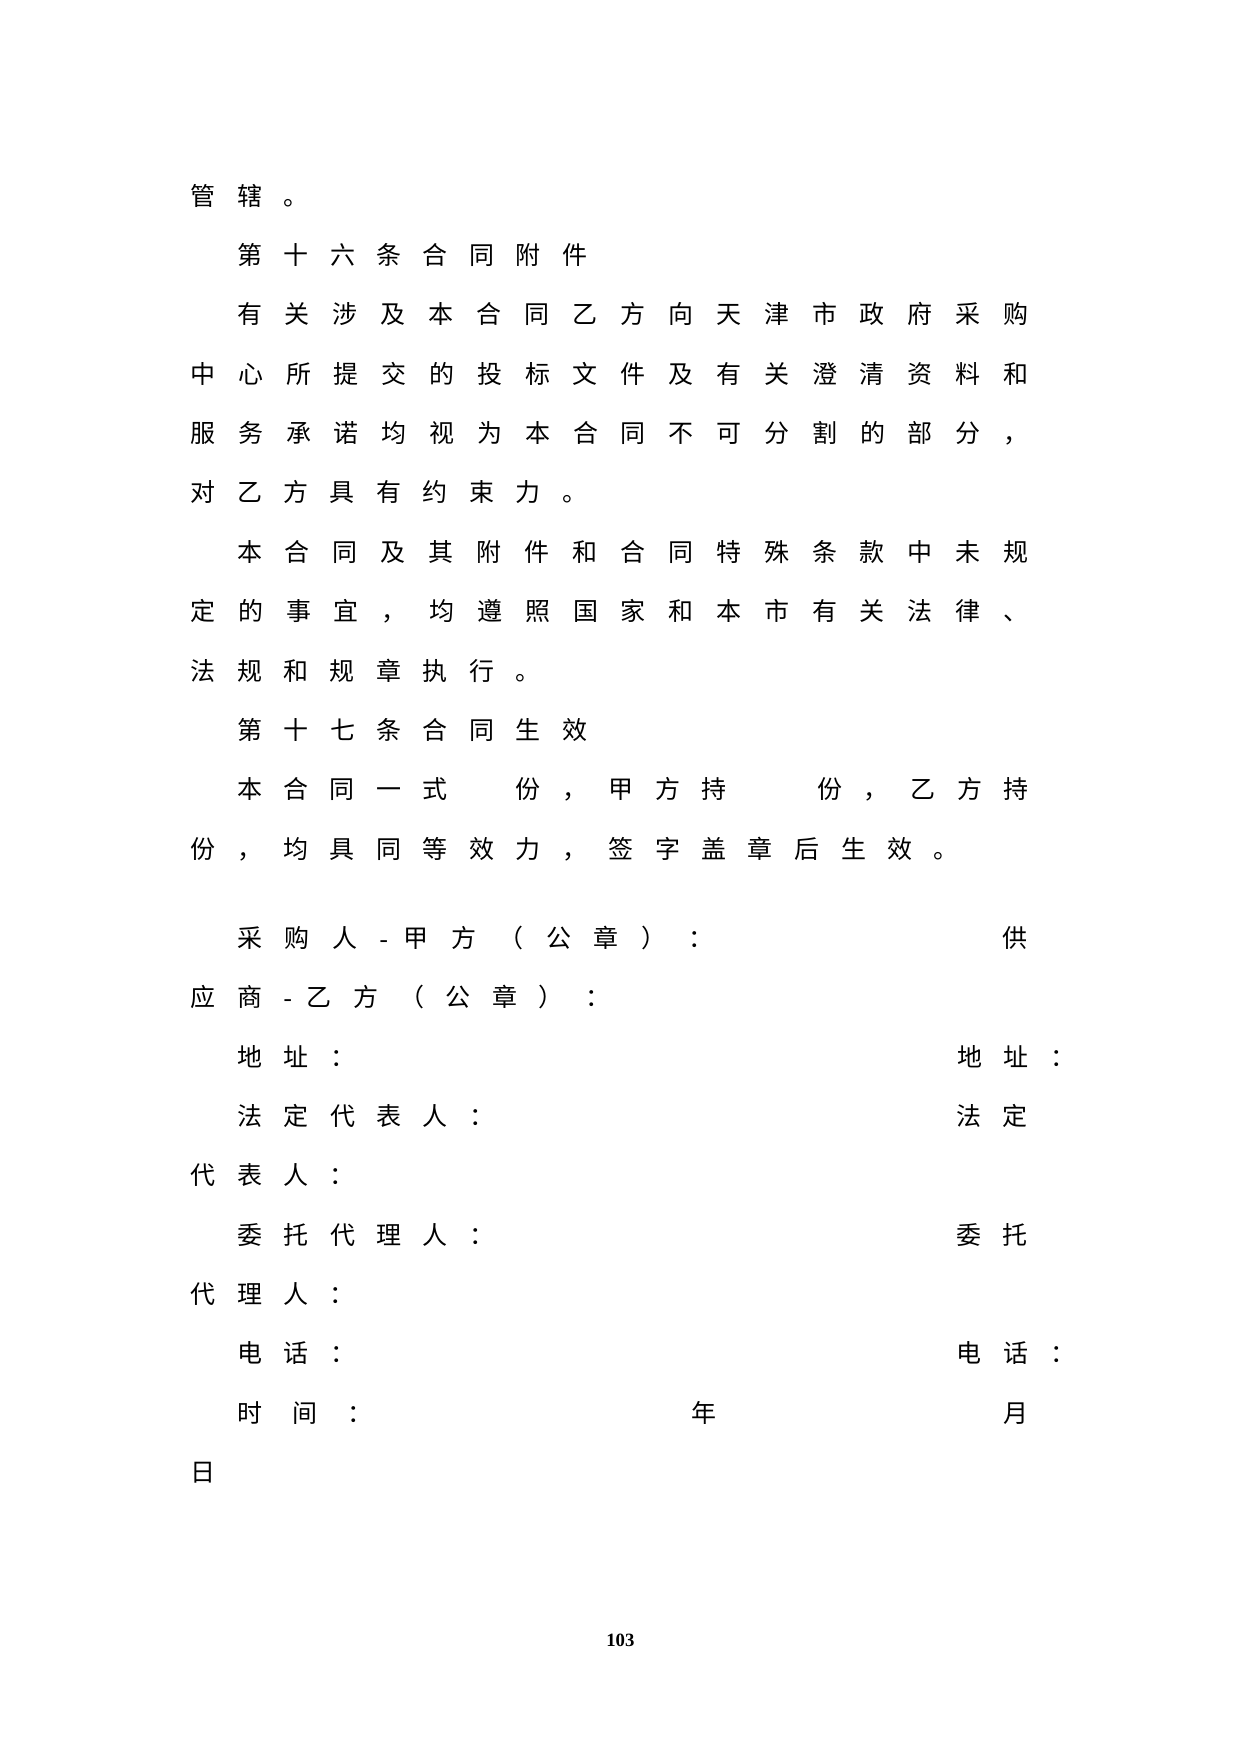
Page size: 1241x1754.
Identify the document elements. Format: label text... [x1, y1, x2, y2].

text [190, 164, 1050, 224]
text 采购人-甲方（公章）： 供应商-乙方（公章）： [190, 907, 1050, 1025]
text 第十六条合同附件 [190, 224, 1050, 283]
text 法定代表人： 法定代表人： [190, 1085, 1050, 1203]
text 本合同及其附件和合同特殊条款中未规定的事宜，均遵照国家和本市有关法律、法规和规章执行。 [190, 521, 1050, 699]
text 电话： 电话： [190, 1322, 1050, 1382]
text 委托代理人： 委托代理人： [190, 1203, 1050, 1322]
text 第十七条合同生效 [190, 699, 1050, 758]
text 地址： 地址： [190, 1025, 1050, 1085]
text 有关涉及本合同乙方向天津市政府采购中心所提交的投标文件及有关澄清资料和服务承诺均视为本合同不可分割的部分，对乙方具有约束力。 [190, 283, 1050, 521]
text 本合同一式 份，甲方持 份，乙方持 份，均具同等效力，签字盖章后生效。 [190, 758, 1050, 877]
text 时间： 年 月 日 [190, 1382, 1050, 1500]
